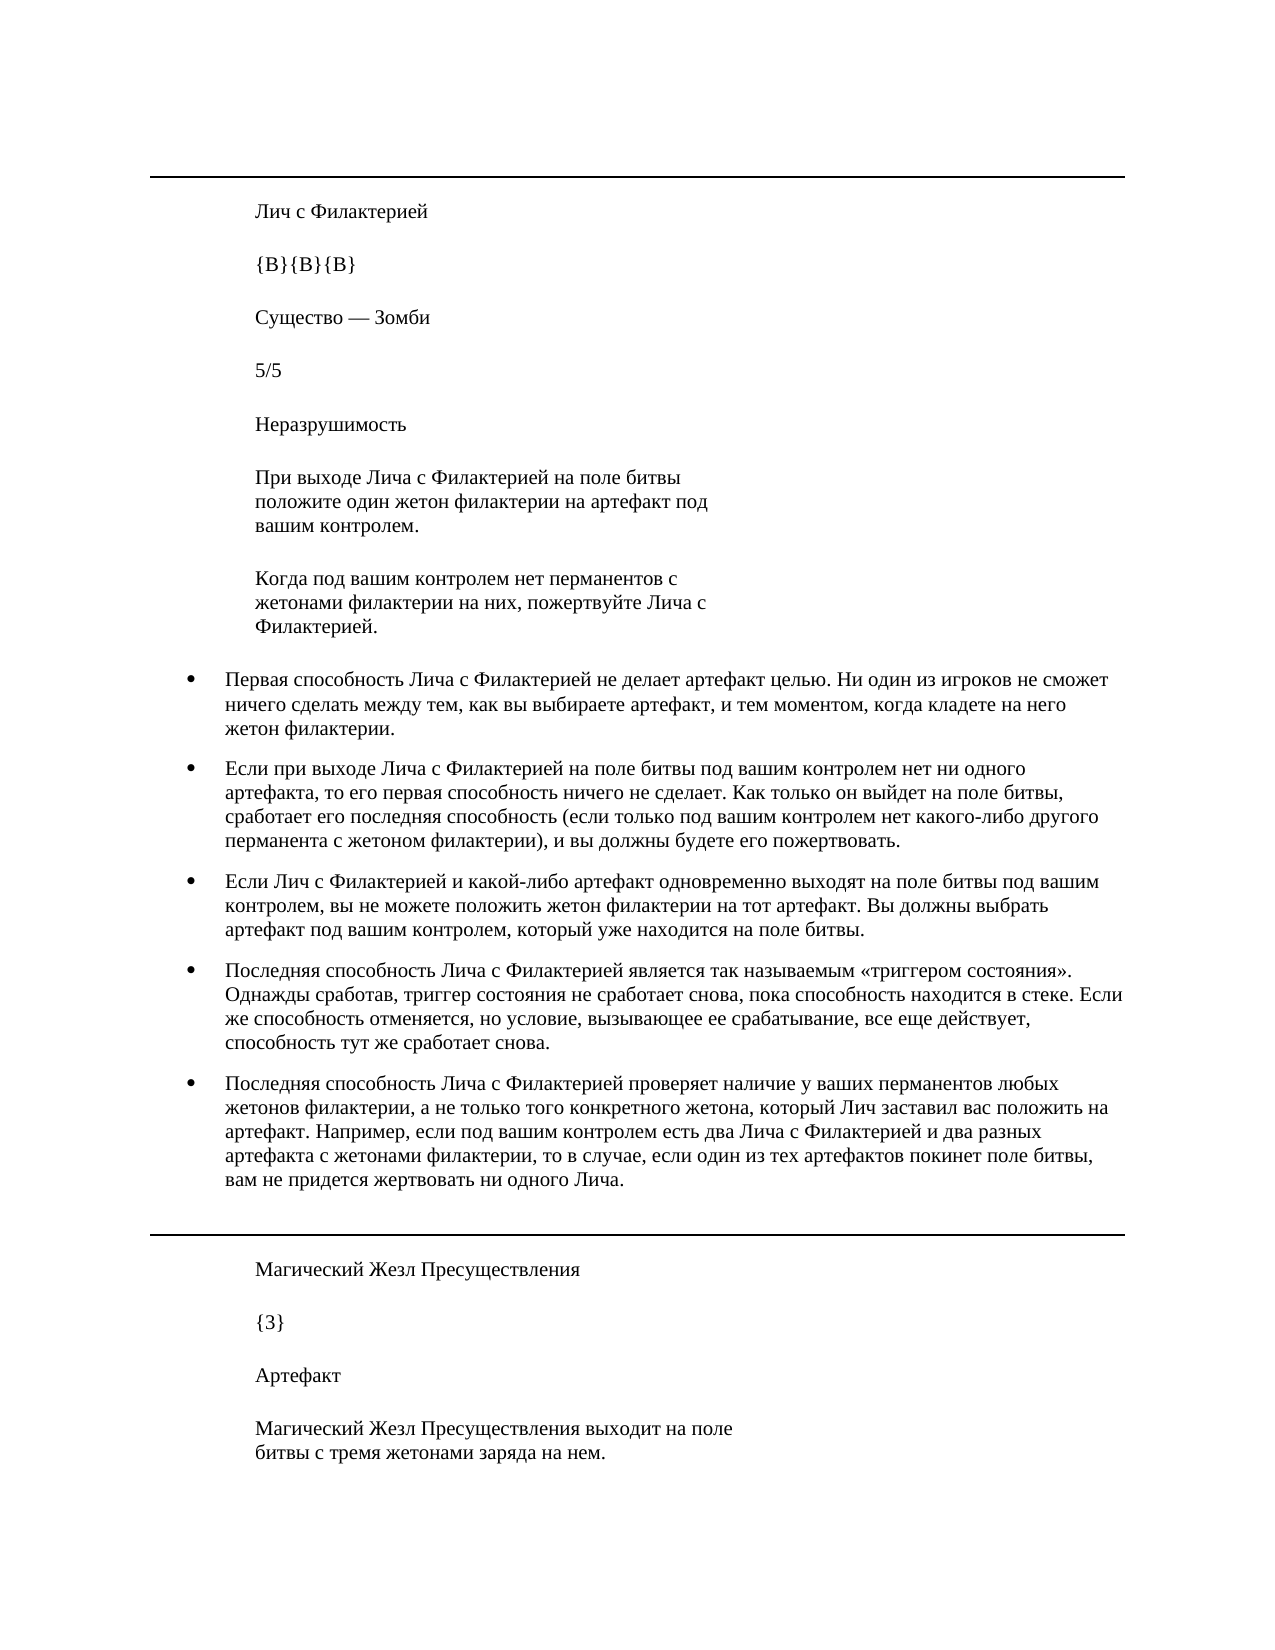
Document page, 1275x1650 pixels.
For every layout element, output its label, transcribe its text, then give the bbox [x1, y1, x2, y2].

text 5/5 [255, 358, 735, 382]
text Магический Жезл Пресуществления выходит на поле битвы с тремя жетонами заряда на нем. [255, 1416, 735, 1464]
text Существо — Зомби [255, 305, 735, 329]
text Неразрушимость [255, 411, 735, 436]
list Если Лич с Филактерией и какой-либо артефакт одновременно выходят на поле битвы под вашим контролем, вы не можете положить жетон филактерии на тот артефакт. Вы должны выбрать артефакт под вашим контролем, который уже находится на поле битвы. [187, 869, 1125, 941]
list Последняя способность Лича с Филактерией является так называемым «триггером состояния». Однажды сработав, триггер состояния не сработает снова, пока способность находится в стеке. Если же способность отменяется, но условие, вызывающее ее срабатывание, все еще действует, способность тут же сработает снова. [187, 958, 1125, 1054]
text При выходе Лича с Филактерией на поле битвы положите один жетон филактерии на артефакт под вашим контролем. [255, 465, 735, 537]
text Магический Жезл Пресуществления [255, 1256, 735, 1281]
text Когда под вашим контролем нет перманентов с жетонами филактерии на них, пожертвуйте Лича с Филактерией. [255, 566, 735, 638]
list Если при выходе Лича с Филактерией на поле битвы под вашим контролем нет ни одного артефакта, то его первая способность ничего не сделает. Как только он выйдет на поле битвы, сработает его последняя способность (если только под вашим контролем нет какого-либо другого перманента с жетоном филактерии), и вы должны будете его пожертвовать. [187, 756, 1125, 852]
list Первая способность Лича с Филактерией не делает артефакт целью. Ни один из игроков не сможет ничего сделать между тем, как вы выбираете артефакт, и тем моментом, когда кладете на него жетон филактерии. [187, 667, 1125, 739]
text {3} [255, 1310, 735, 1334]
list Последняя способность Лича с Филактерией проверяет наличие у ваших перманентов любых жетонов филактерии, а не только того конкретного жетона, который Лич заставил вас положить на артефакт. Например, если под вашим контролем есть два Лича с Филактерией и два разных артефакта с жетонами филактерии, то в случае, если один из тех артефактов покинет поле битвы, вам не придется жертвовать ни одного Лича. [187, 1071, 1125, 1191]
text Лич с Филактерией [255, 198, 735, 223]
text {B}{B}{B} [255, 252, 735, 276]
text Артефакт [255, 1363, 735, 1387]
